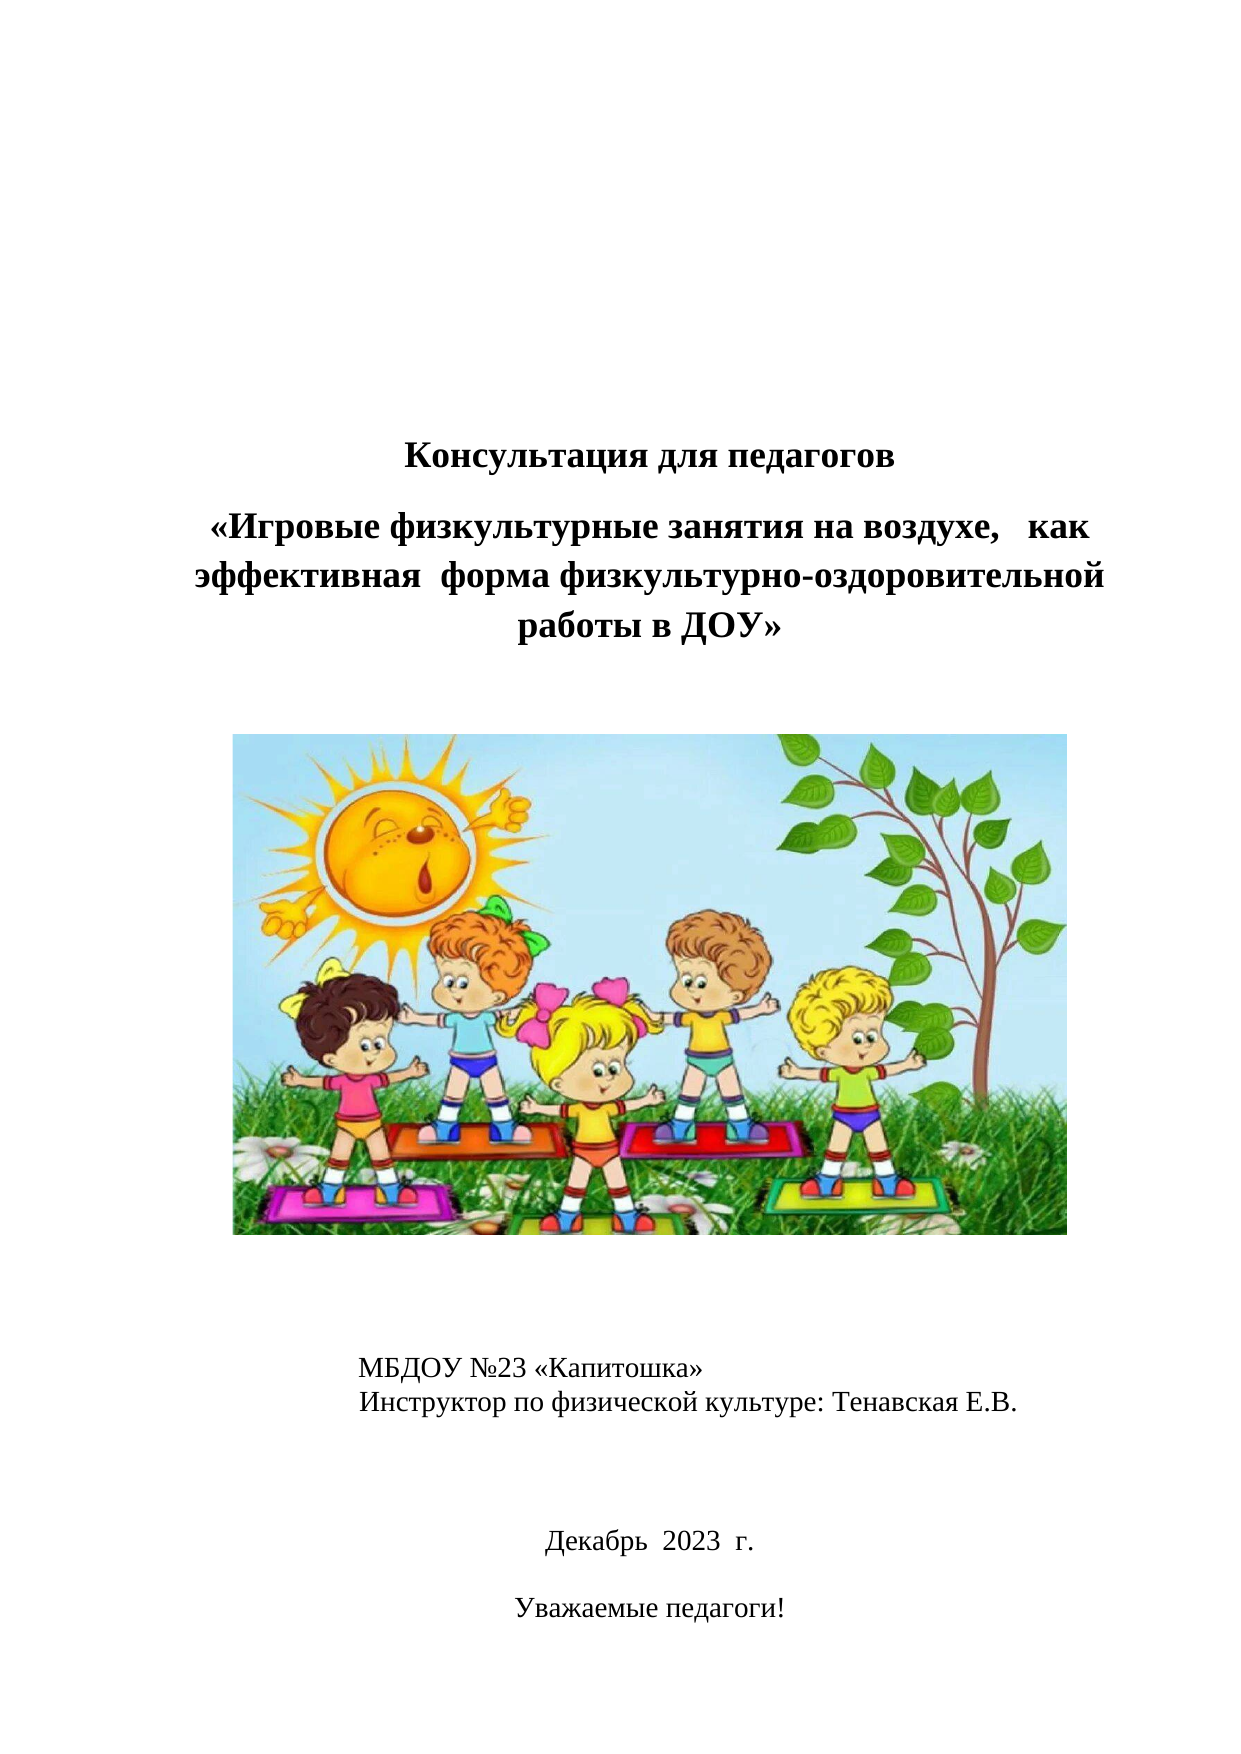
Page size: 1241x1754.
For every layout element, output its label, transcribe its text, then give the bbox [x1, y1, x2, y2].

text Консультация для педагогов [133, 433, 1167, 476]
text Декабрь 2023 г. [133, 1523, 1167, 1556]
text «Игровые физкультурные занятия на воздухе, как эффективная форма физкультурно-оздоровительной работы в ДОУ» [133, 503, 1167, 646]
text МБДОУ №23 «Капитошка» [133, 1350, 1167, 1384]
picture [232, 734, 1067, 1235]
text Инструктор по физической культуре: Тенавская Е.В. [133, 1384, 1167, 1417]
text Уважаемые педагоги! [133, 1590, 1167, 1623]
